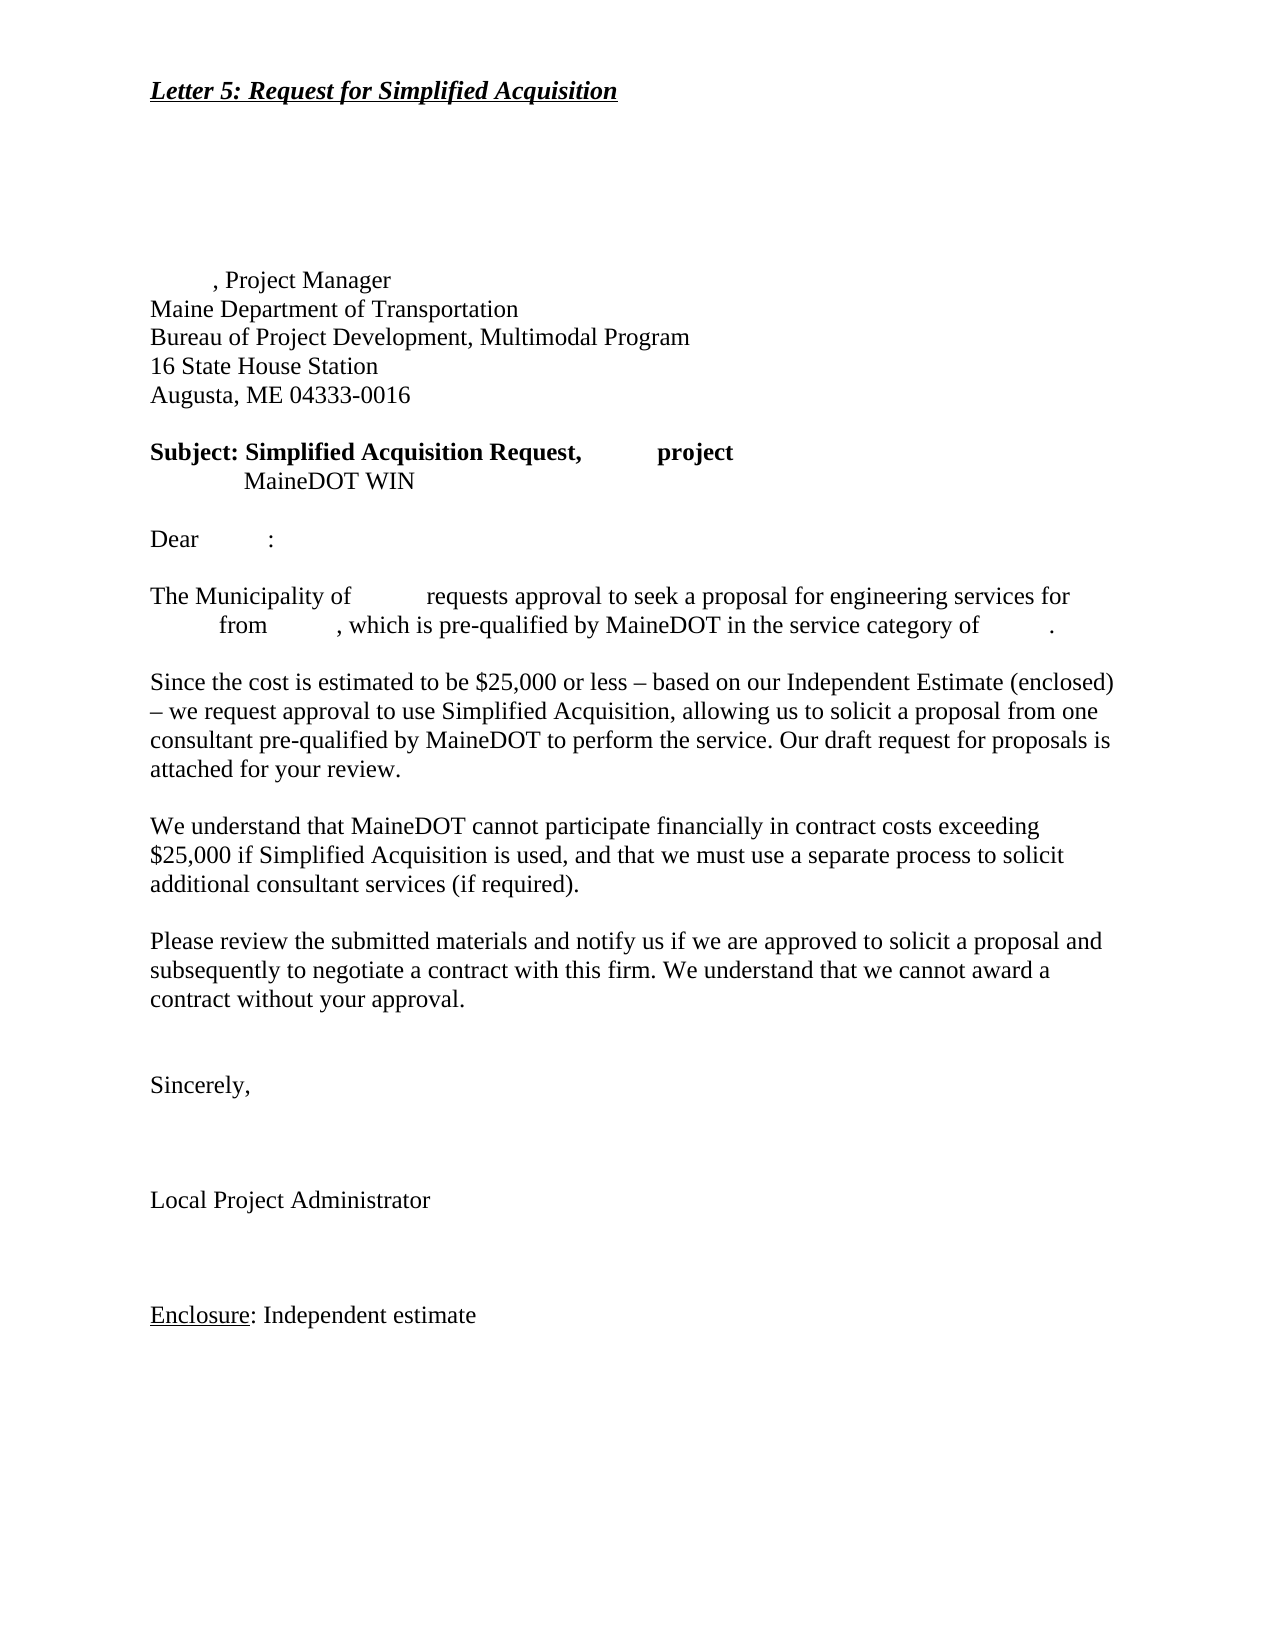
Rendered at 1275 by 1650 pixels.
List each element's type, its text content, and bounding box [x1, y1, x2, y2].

text Maine Department of Transportation [150, 294, 1125, 322]
text Since the cost is estimated to be $25,000 or less – based on our Independent Estimate (enclosed) – we request approval to use Simplified Acquisition, allowing us to solicit a proposal from one consultant pre-qualified by MaineDOT to perform the service. Our draft request for proposals is attached for your review. [150, 667, 1125, 782]
text Augusta, ME 04333-0016 [150, 380, 1125, 409]
text Enclosure: Independent estimate [150, 1300, 1125, 1329]
text Bureau of Project Development, Multimodal Program [150, 322, 1125, 351]
text Dear : [150, 524, 1125, 552]
text , Project Manager [150, 265, 1125, 294]
text The Municipality of requests approval to seek a proposal for engineering services for from , which is pre-qualified by MaineDOT in the service category of . [150, 581, 1125, 639]
text We understand that MaineDOT cannot participate financially in contract costs exceeding $25,000 if Simplified Acquisition is used, and that we must use a separate process to solicit additional consultant services (if required). [150, 811, 1125, 897]
text Local Project Administrator [150, 1185, 1125, 1214]
text 16 State House Station [150, 351, 1125, 380]
text Sincerely, [150, 1070, 1125, 1099]
text MaineDOT WIN [150, 466, 1125, 495]
text Subject: Simplified Acquisition Request, project [150, 437, 1125, 466]
text Please review the submitted materials and notify us if we are approved to solicit a proposal and subsequently to negotiate a contract with this firm. We understand that we cannot award a contract without your approval. [150, 926, 1125, 1012]
